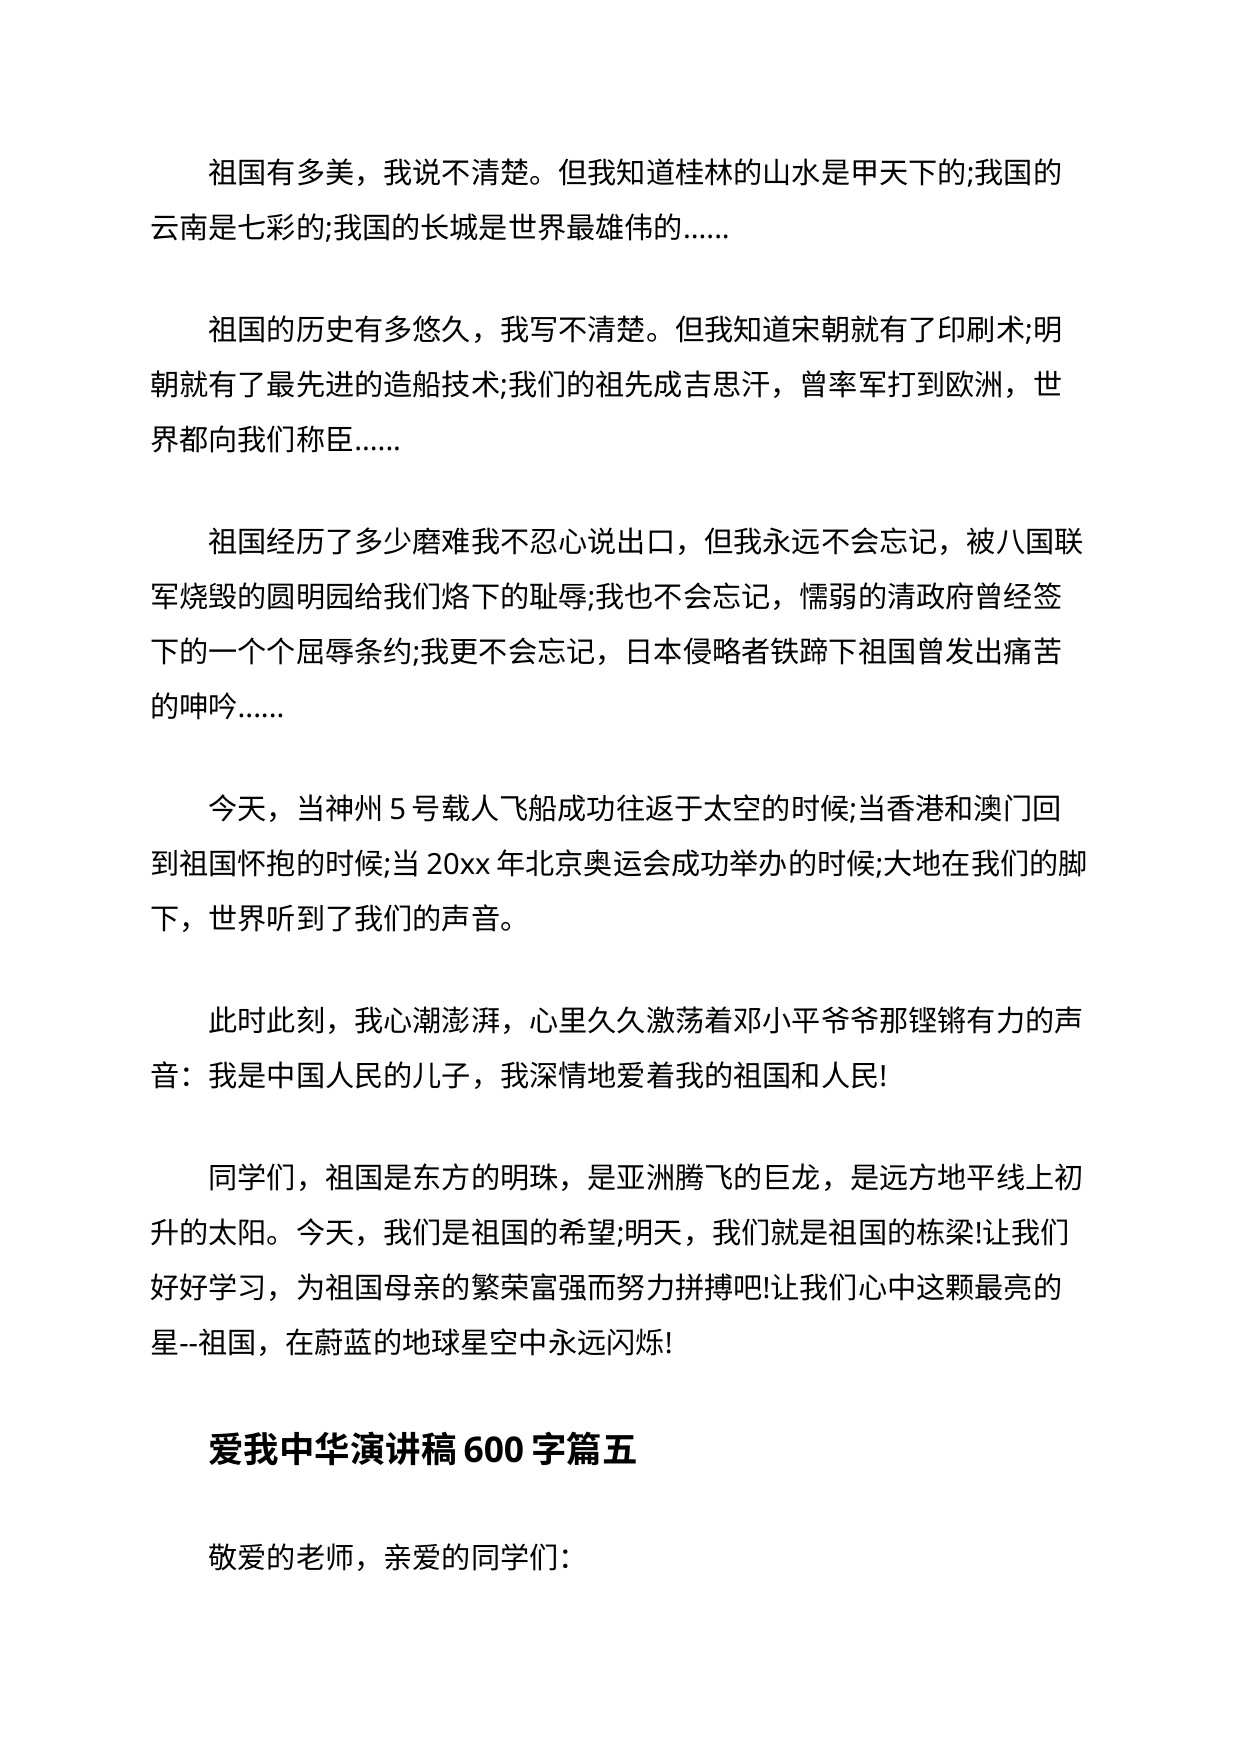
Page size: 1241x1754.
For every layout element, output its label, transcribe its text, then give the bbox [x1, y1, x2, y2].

text 祖国有多美，我说不清楚。但我知道桂林的山水是甲天下的;我国的云南是七彩的;我国的长城是世界最雄伟的...... [150, 150, 1090, 247]
text 同学们，祖国是东方的明珠，是亚洲腾飞的巨龙，是远方地平线上初升的太阳。今天，我们是祖国的希望;明天，我们就是祖国的栋梁!让我们好好学习，为祖国母亲的繁荣富强而努力拼搏吧!让我们心中这颗最亮的星--祖国，在蔚蓝的地球星空中永远闪烁! [150, 1154, 1090, 1362]
text 敬爱的老师，亲爱的同学们： [150, 1535, 1090, 1577]
text 此时此刻，我心潮澎湃，心里久久激荡着邓小平爷爷那铿锵有力的声音：我是中国人民的儿子，我深情地爱着我的祖国和人民! [150, 998, 1090, 1095]
text 祖国的历史有多悠久，我写不清楚。但我知道宋朝就有了印刷术;明朝就有了最先进的造船技术;我们的祖先成吉思汗，曾率军打到欧洲，世界都向我们称臣...... [150, 307, 1090, 459]
text 爱我中华演讲稿600字篇五 [150, 1421, 1090, 1473]
text 今天，当神州5号载人飞船成功往返于太空的时候;当香港和澳门回到祖国怀抱的时候;当20xx年北京奥运会成功举办的时候;大地在我们的脚下，世界听到了我们的声音。 [150, 786, 1090, 938]
text 祖国经历了多少磨难我不忍心说出口，但我永远不会忘记，被八国联军烧毁的圆明园给我们烙下的耻辱;我也不会忘记，懦弱的清政府曾经签下的一个个屈辱条约;我更不会忘记，日本侵略者铁蹄下祖国曾发出痛苦的呻吟...... [150, 519, 1090, 726]
